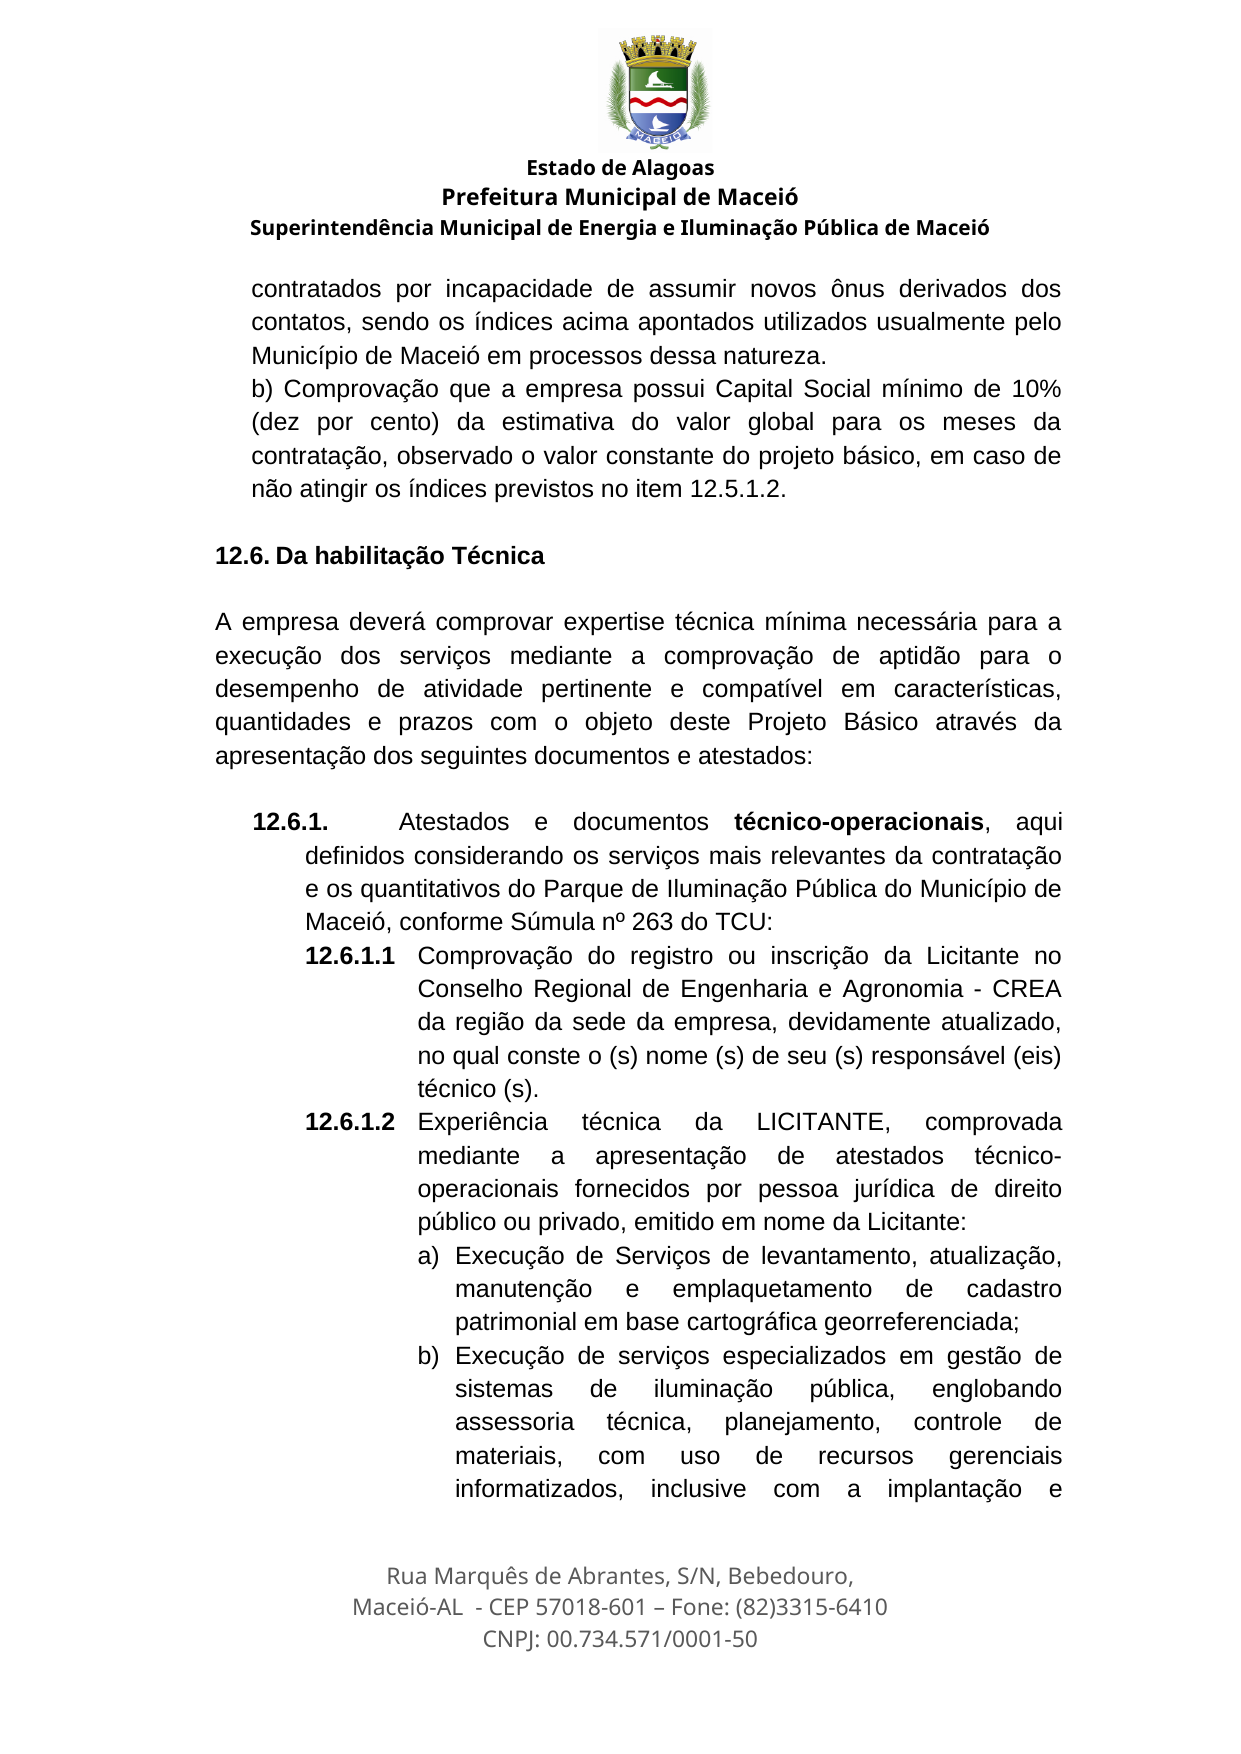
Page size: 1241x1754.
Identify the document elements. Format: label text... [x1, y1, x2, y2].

list Comprovação do registro ou inscrição da Licitante no Conselho Regional de Engenharia e Agronomia - CREA da região da sede da empresa, devidamente atualizado, no qual conste o (s) nome (s) de seu (s) responsável (eis) técnico (s). [305, 936, 1063, 1103]
list Experiência técnica da LICITANTE, comprovada mediante a apresentação de atestados técnico-operacionais fornecidos por pessoa jurídica de direito público ou privado, emitido em nome da Licitante: [305, 1103, 1063, 1236]
text b) Comprovação que a empresa possui Capital Social mínimo de 10% (dez por cento) da estimativa do valor global para os meses da contratação, observado o valor constante do projeto básico, em caso de não atingir os índices previstos no item 12.5.1.2. [251, 369, 1063, 503]
text A empresa deverá comprovar expertise técnica mínima necessária para a execução dos serviços mediante a comprovação de aptidão para o desempenho de atividade pertinente e compatível em características, quantidades e prazos com o objeto deste Projeto Básico através da apresentação dos seguintes documentos e atestados: [215, 603, 1063, 769]
list Execução de Serviços de levantamento, atualização, manutenção e emplaquetamento de cadastro patrimonial em base cartográfica georreferenciada; [417, 1236, 1063, 1336]
list Atestados e documentos técnico-operacionais, aqui definidos considerando os serviços mais relevantes da contratação e os quantitativos do Parque de Iluminação Pública do Município de Maceió, conforme Súmula nº 263 do TCU: [252, 803, 1063, 936]
list Da habilitação Técnica [215, 536, 1063, 569]
picture [597, 28, 713, 153]
